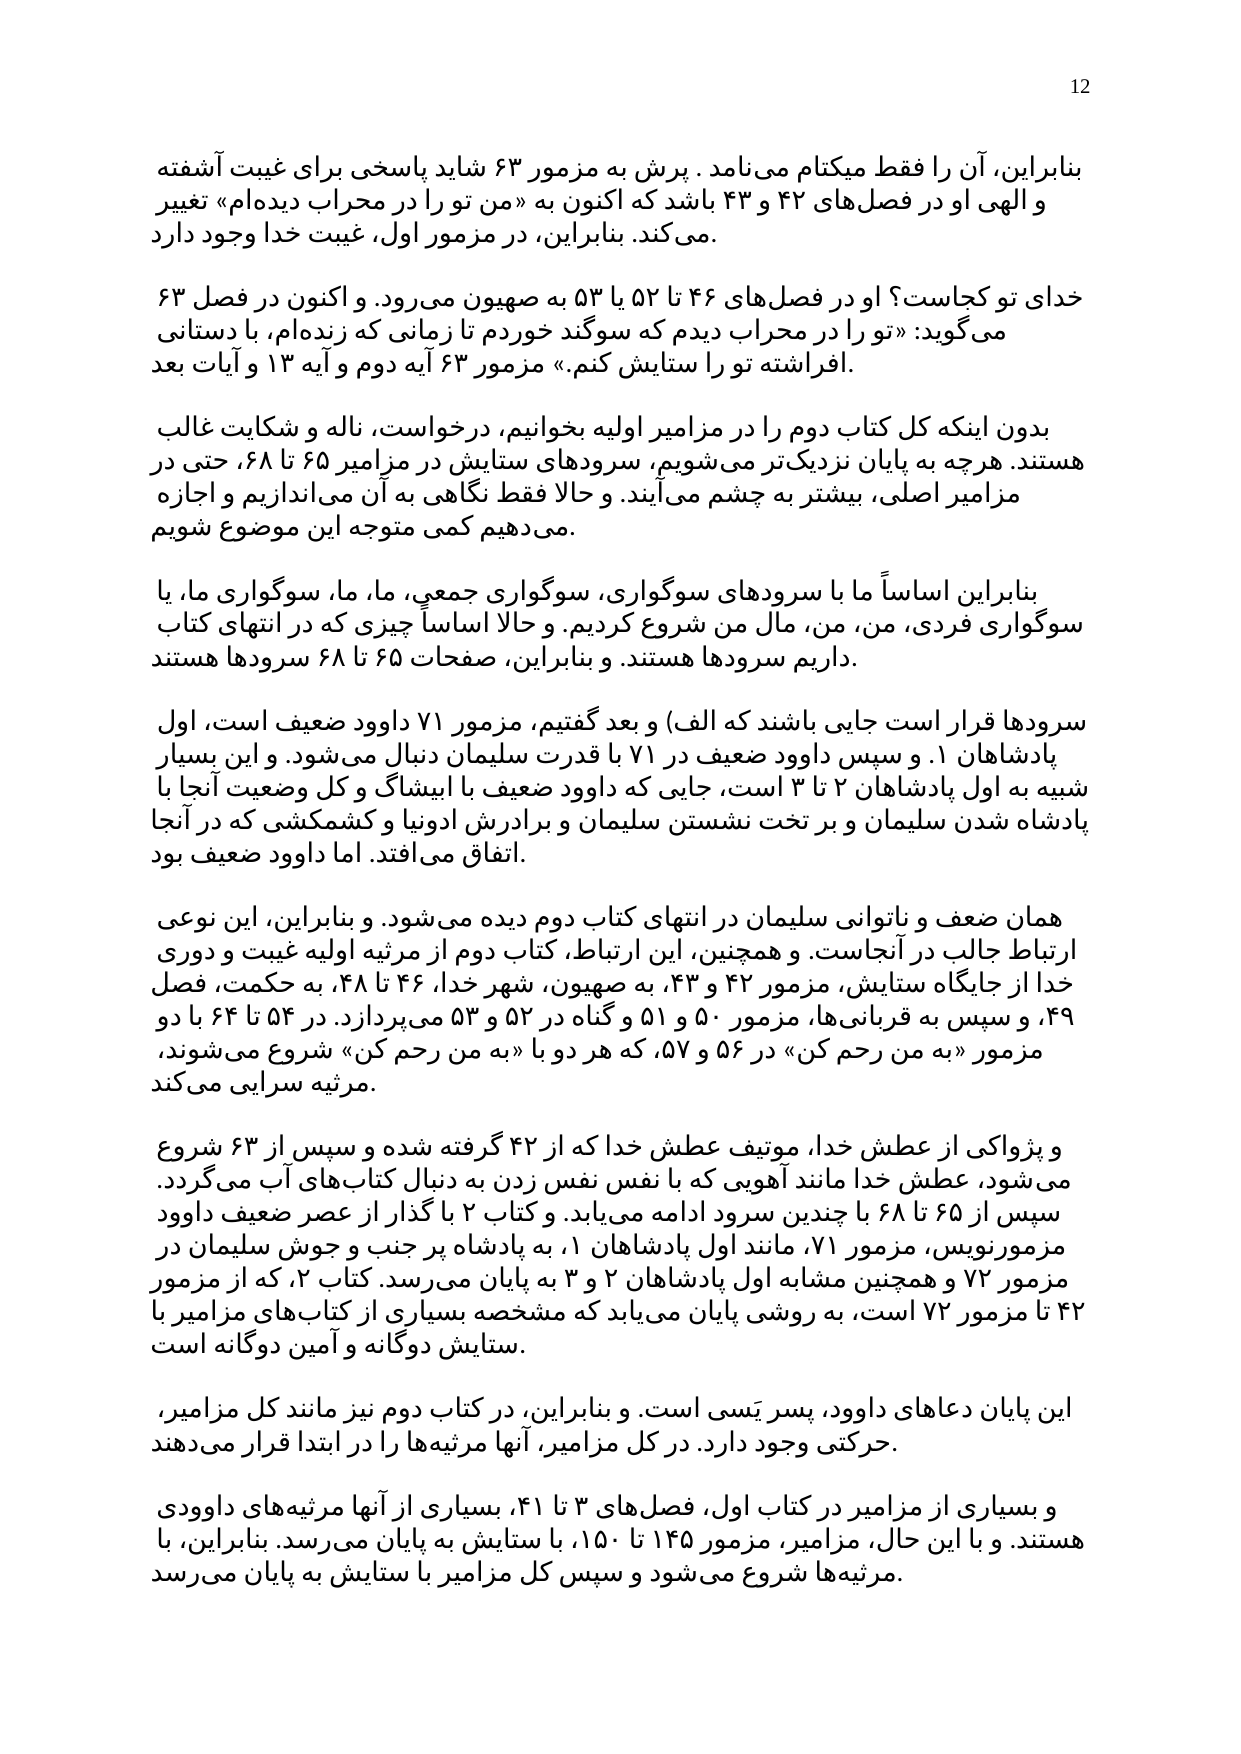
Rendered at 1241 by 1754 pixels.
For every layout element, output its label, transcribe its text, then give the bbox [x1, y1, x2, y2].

text این پایان دعاهای داوود، پسر یَسی است. و بنابراین، در کتاب دوم نیز مانند کل مزامیر، حرکتی وجود دارد. در کل مزامیر، آنها مرثیه‌ها را در ابتدا قرار می‌دهند. [150, 1392, 1090, 1458]
text بنابراین اساساً ما با سرودهای سوگواری، سوگواری جمعی، ما، ما، سوگواری ما، یا سوگواری فردی، من، من، مال من شروع کردیم. و حالا اساساً چیزی که در انتهای کتاب داریم سرودها هستند. و بنابراین، صفحات ۶۵ تا ۶۸ سرودها هستند. [150, 574, 1090, 673]
text همان ضعف و ناتوانی سلیمان در انتهای کتاب دوم دیده می‌شود. و بنابراین، این نوعی ارتباط جالب در آنجاست. و همچنین، این ارتباط، کتاب دوم از مرثیه اولیه غیبت و دوری خدا از جایگاه ستایش، مزمور ۴۲ و ۴۳، به صهیون، شهر خدا، ۴۶ تا ۴۸، به حکمت، فصل ۴۹، و سپس به قربانی‌ها، مزمور ۵۰ و ۵۱ و گناه در ۵۲ و ۵۳ می‌پردازد. در ۵۴ تا ۶۴ با دو مزمور «به من رحم کن» در ۵۶ و ۵۷، که هر دو با «به من رحم کن» شروع می‌شوند، مرثیه سرایی می‌کند. [150, 900, 1090, 1098]
text و بسیاری از مزامیر در کتاب اول، فصل‌های ۳ تا ۴۱، بسیاری از آنها مرثیه‌های داوودی هستند. و با این حال، مزامیر، مزمور ۱۴۵ تا ۱۵۰، با ستایش به پایان می‌رسد. بنابراین، با مرثیه‌ها شروع می‌شود و سپس کل مزامیر با ستایش به پایان می‌رسد. [150, 1489, 1090, 1588]
text و پژواکی از عطش خدا، موتیف عطش خدا که از ۴۲ گرفته شده و سپس از ۶۳ شروع می‌شود، عطش خدا مانند آهویی که با نفس نفس زدن به دنبال کتاب‌های آب می‌گردد. سپس از ۶۵ تا ۶۸ با چندین سرود ادامه می‌یابد. و کتاب ۲ با گذار از عصر ضعیف داوود مزمورنویس، مزمور ۷۱، مانند اول پادشاهان ۱، به پادشاه پر جنب و جوش سلیمان در مزمور ۷۲ و همچنین مشابه اول پادشاهان ۲ و ۳ به پایان می‌رسد. کتاب ۲، که از مزمور ۴۲ تا مزمور ۷۲ است، به روشی پایان می‌یابد که مشخصه بسیاری از کتاب‌های مزامیر با ستایش دوگانه و آمین دوگانه است. [150, 1129, 1090, 1361]
text بدون اینکه کل کتاب دوم را در مزامیر اولیه بخوانیم، درخواست، ناله و شکایت غالب هستند. هرچه به پایان نزدیک‌تر می‌شویم، سرودهای ستایش در مزامیر ۶۵ تا ۶۸، حتی در مزامیر اصلی، بیشتر به چشم می‌آیند. و حالا فقط نگاهی به آن می‌اندازیم و اجازه می‌دهیم کمی متوجه این موضوع شویم. [150, 410, 1090, 542]
text خدای تو کجاست؟ او در فصل‌های ۴۶ تا ۵۲ یا ۵۳ به صهیون می‌رود. و اکنون در فصل ۶۳ می‌گوید: «تو را در محراب دیدم که سوگند خوردم تا زمانی که زنده‌ام، با دستانی افراشته تو را ستایش کنم.» مزمور ۶۳ آیه دوم و آیه ۱۳ و آیات بعد. [150, 280, 1090, 379]
text سرودها قرار است جایی باشند که الف) و بعد گفتیم، مزمور ۷۱ داوود ضعیف است، اول پادشاهان ۱. و سپس داوود ضعیف در ۷۱ با قدرت سلیمان دنبال می‌شود. و این بسیار شبیه به اول پادشاهان ۲ تا ۳ است، جایی که داوود ضعیف با ابیشاگ و کل وضعیت آنجا با پادشاه شدن سلیمان و بر تخت نشستن سلیمان و برادرش ادونیا و کشمکشی که در آنجا اتفاق می‌افتد. اما داوود ضعیف بود. [150, 704, 1090, 869]
text بنابراین، آن را فقط میکتام می‌نامد . پرش به مزمور ۶۳ شاید پاسخی برای غیبت آشفته و الهی او در فصل‌های ۴۲ و ۴۳ باشد که اکنون به «من تو را در محراب دیده‌ام» تغییر می‌کند. بنابراین، در مزمور اول، غیبت خدا وجود دارد. [150, 150, 1090, 249]
